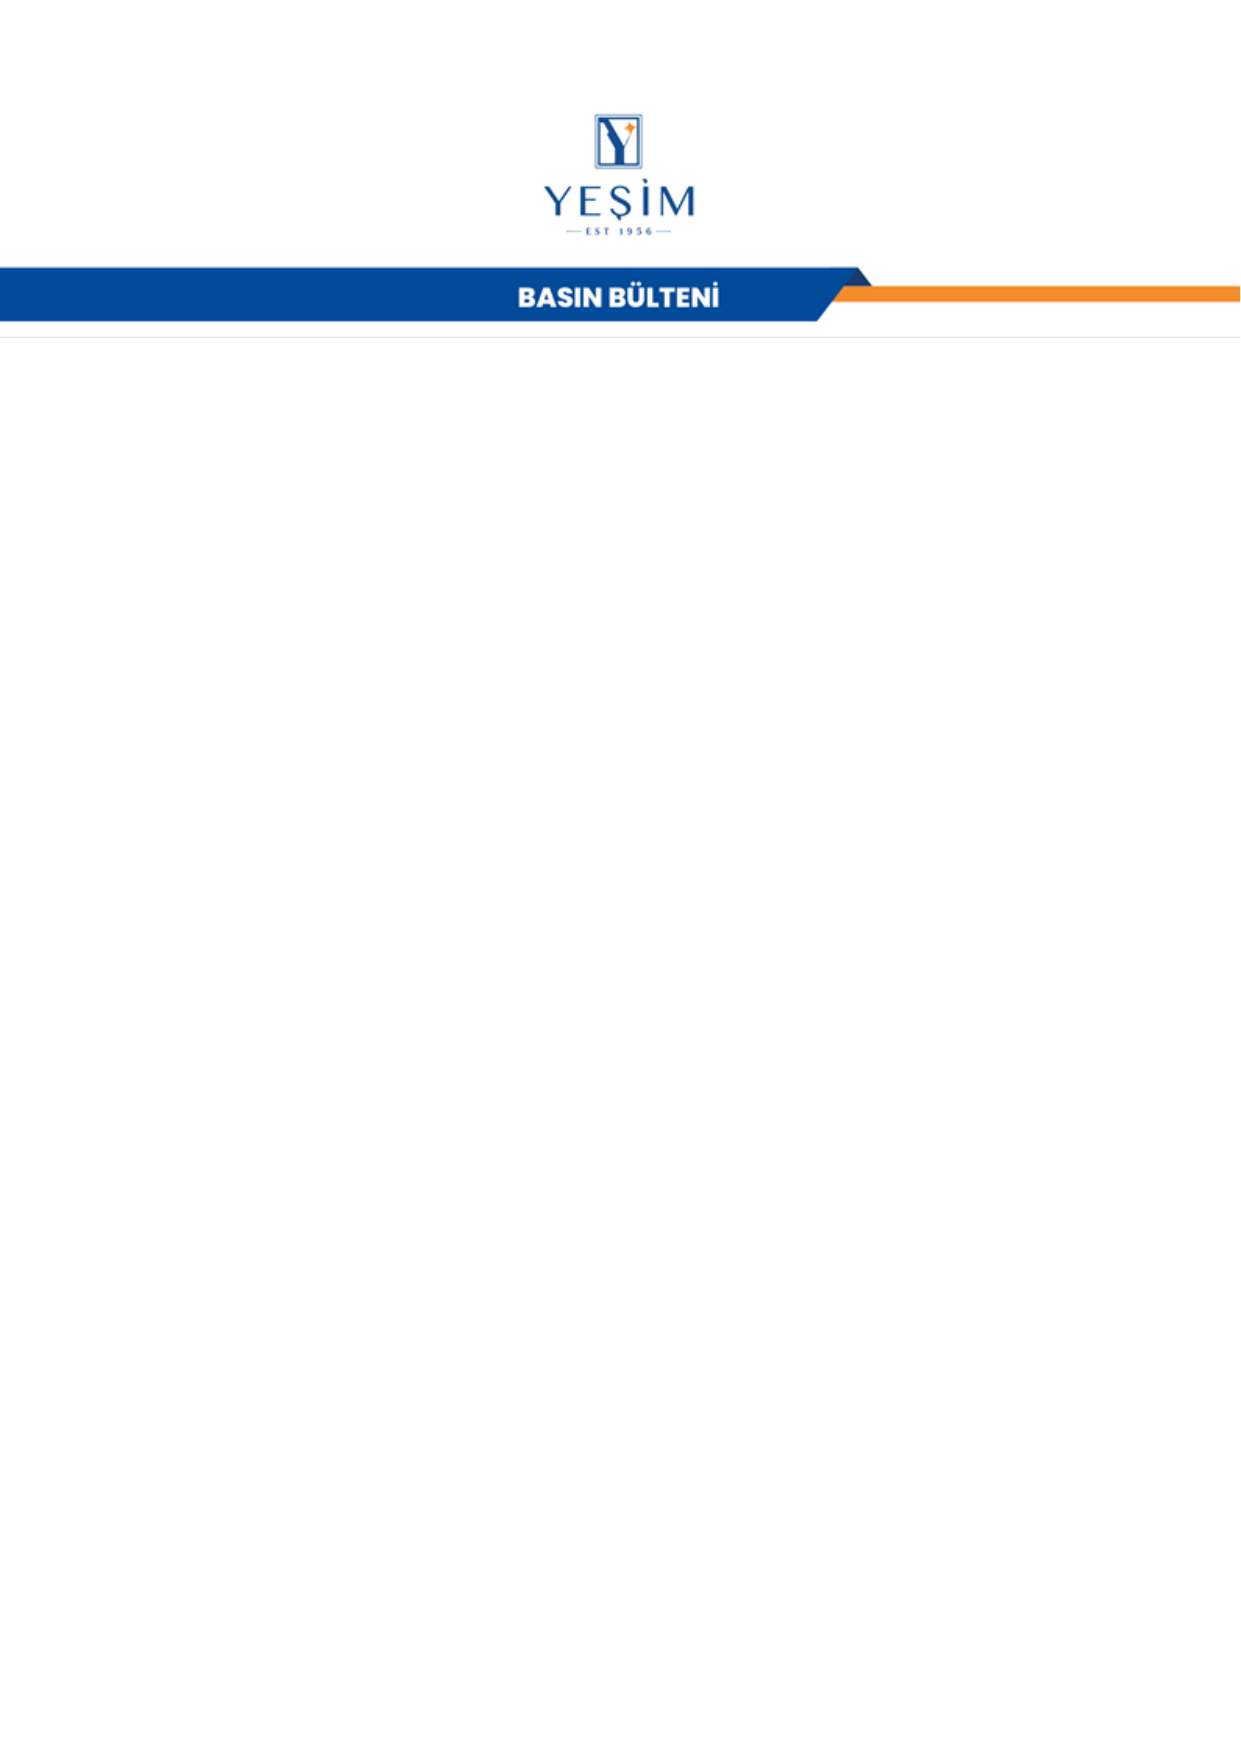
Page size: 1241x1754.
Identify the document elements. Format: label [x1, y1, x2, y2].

picture [0, 41, 1241, 339]
